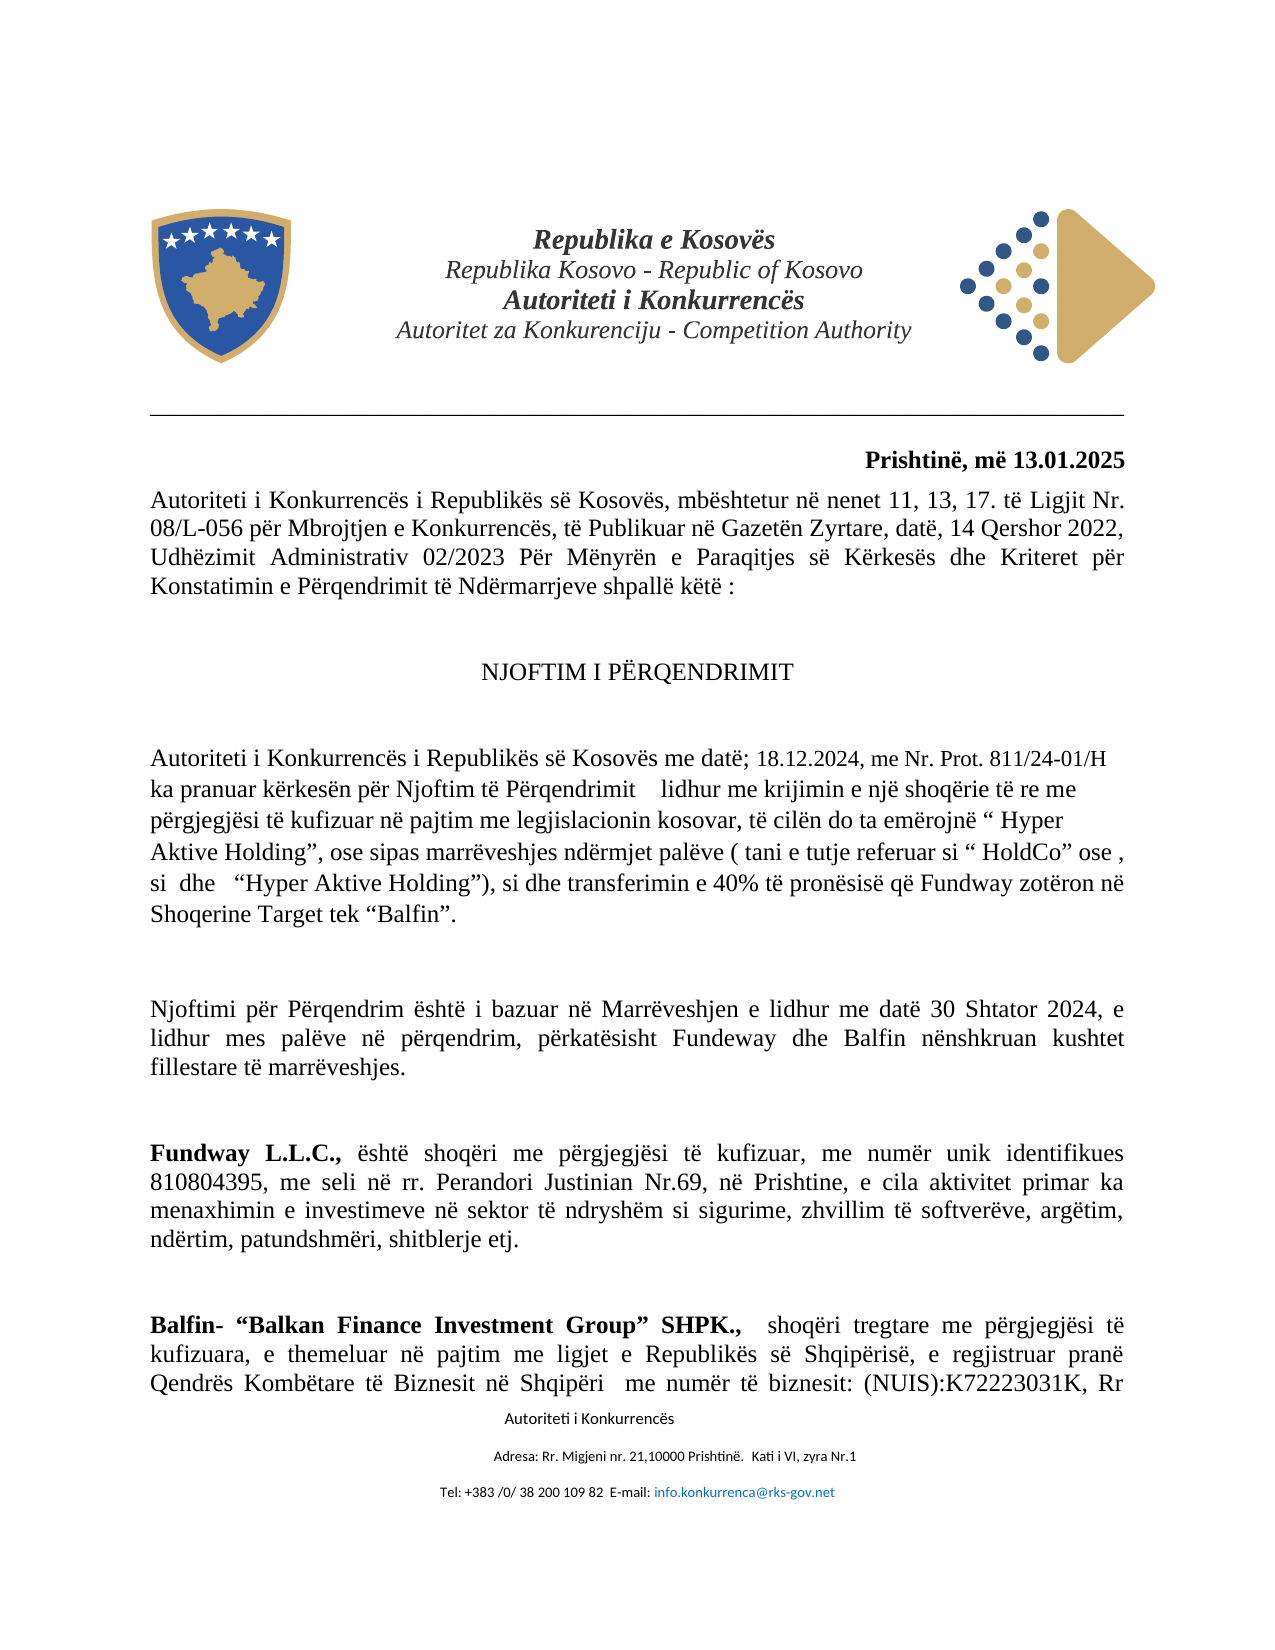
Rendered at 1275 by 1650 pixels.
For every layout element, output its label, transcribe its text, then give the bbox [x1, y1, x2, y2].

text Prishtinë, më 13.01.2025 [150, 445, 1125, 473]
text NJOFTIM I PËRQENDRIMIT [150, 657, 1125, 686]
text Fundway L.L.C., është shoqëri me përgjegjësi të kufizuar, me numër unik identifikues 810804395, me seli në rr. Perandori Justinian Nr.69, në Prishtine, e cila aktivitet primar ka menaxhimin e investimeve në sektor të ndryshëm si sigurime, zhvillim të softverëve, argëtim, ndërtim, patundshmëri, shitblerje etj. [150, 1138, 1125, 1253]
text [150, 1310, 1125, 1397]
text _____________________________________________________________________________________ [150, 392, 1125, 418]
text Autoriteti i Konkurrencës i Republikës së Kosovës, mbështetur në nenet 11, 13, 17. të Ligjit Nr. 08/L-056 për Mbrojtjen e Konkurrencës, të Publikuar në Gazetën Zyrtare, datë, 14 Qershor 2022, Udhëzimit Administrativ 02/2023 Për Mënyrën e Paraqitjes së Kërkesës dhe Kriteret për Konstatimin e Përqendrimit të Ndërmarrjeve shpallë këtë : [150, 485, 1125, 600]
text Njoftimi për Përqendrim është i bazuar në Marrëveshjen e lidhur me datë 30 Shtator 2024, e lidhur mes palëve në përqendrim, përkatësisht Fundeway dhe Balfin nënshkruan kushtet fillestare të marrëveshjes. [150, 994, 1125, 1080]
text Autoriteti i Konkurrencës i Republikës së Kosovës me datë; 18.12.2024, me Nr. Prot. 811/24-01/H ka pranuar kërkesën për Njoftim të Përqendrimit lidhur me krijimin e një shoqërie të re me përgjegjësi të kufizuar në pajtim me legjislacionin kosovar, të cilën do ta emërojnë “ Hyper Aktive Holding”, ose sipas marrëveshjes ndërmjet palëve ( tani e tutje referuar si “ HoldCo” ose , si dhe “Hyper Aktive Holding”), si dhe transferimin e 40% të pronësisë që Fundway zotëron në Shoqerine Target tek “Balfin”. [150, 743, 1125, 927]
